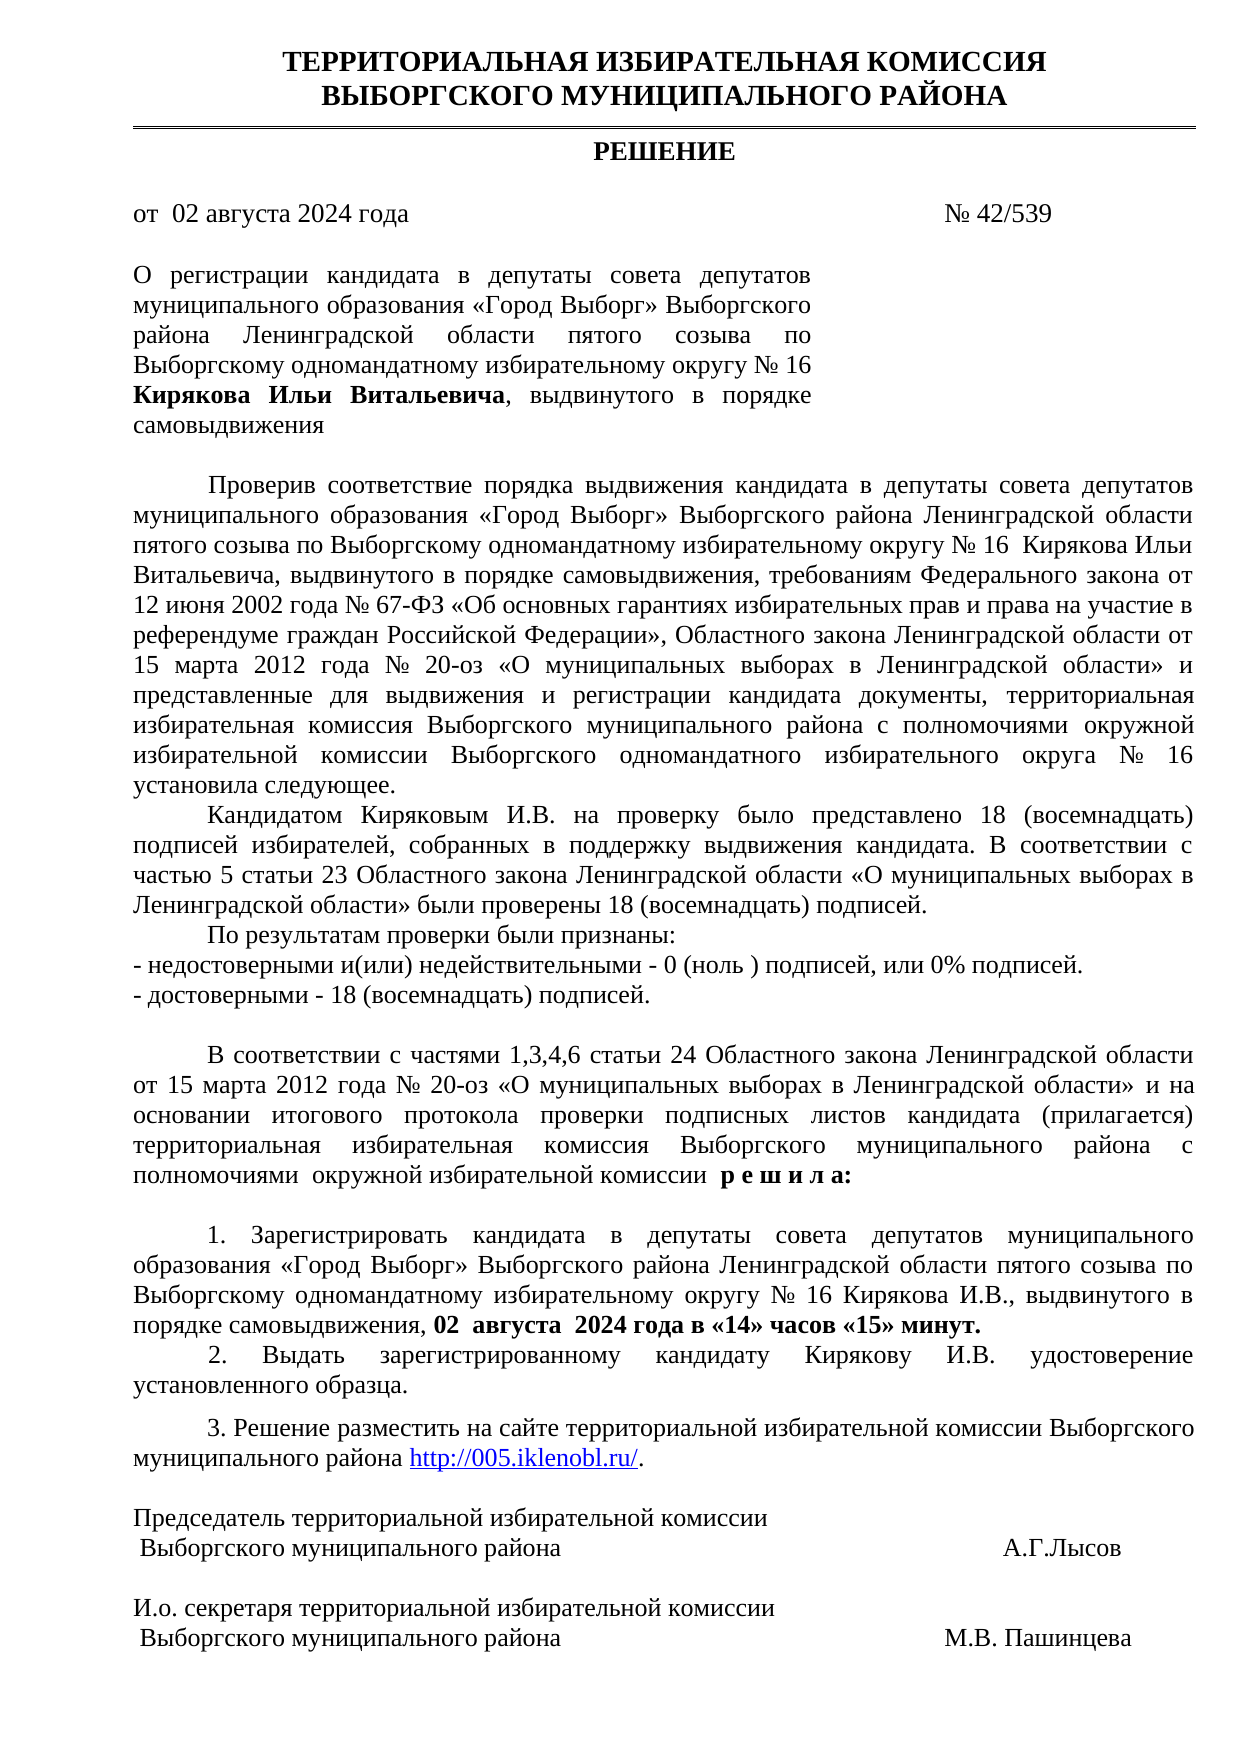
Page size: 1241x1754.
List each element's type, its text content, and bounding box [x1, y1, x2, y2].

text 1. Зарегистрировать кандидата в депутаты совета депутатов муниципального образования «Город Выборг» Выборгского района Ленинградской области пятого созыва по Выборгскому одномандатному избирательному округу № 16 Кирякова И.В., выдвинутого в порядке самовыдвижения, 02 августа 2024 года в «14» часов «15» минут. [133, 1219, 1194, 1339]
text Выборгского муниципального района М.В. Пашинцева [133, 1622, 1194, 1652]
list недостоверными и(или) недействительными - 0 (ноль ) подписей, или 0% подписей. [133, 949, 1196, 979]
text О регистрации кандидата в депутаты совета депутатов муниципального образования «Город Выборг» Выборгского района Ленинградской области пятого созыва по Выборгскому одномандатному избирательному округу № 16 Кирякова Ильи Витальевича, выдвинутого в порядке самовыдвижения [133, 259, 812, 439]
text По результатам проверки были признаны: [133, 919, 1194, 949]
text ВЫБОРГСКОГО МУНИЦИПАЛЬНОГО РАЙОНА [133, 78, 1196, 111]
text 2. Выдать зарегистрированному кандидату Кирякову И.В. удостоверение установленного образца. [133, 1339, 1194, 1399]
text от 02 августа 2024 года № 42/539 [133, 197, 1196, 228]
subtitle РЕШЕНИЕ [133, 135, 1196, 166]
text И.о. секретаря территориальной избирательной комиссии [133, 1592, 1194, 1622]
text В соответствии с частями 1,3,4,6 статьи 24 Областного закона Ленинградской области от 15 марта 2012 года № 20-оз «О муниципальных выборах в Ленинградской области» и на основании итогового протокола проверки подписных листов кандидата (прилагается) территориальная избирательная комиссия Выборгского муниципального района с полномочиями окружной избирательной комиссии р е ш и л а: [133, 1039, 1194, 1189]
text 3. Решение разместить на сайте территориальной избирательной комиссии Выборгского муниципального района http://005.iklenobl.ru/. [133, 1412, 1196, 1472]
text Проверив соответствие порядка выдвижения кандидата в депутаты совета депутатов муниципального образования «Город Выборг» Выборгского района Ленинградской области пятого созыва по Выборгскому одномандатному избирательному округу № 16 Кирякова Ильи Витальевича, выдвинутого в порядке самовыдвижения, требованиям Федерального закона от 12 июня 2002 года № 67-ФЗ «Об основных гарантиях избирательных прав и права на участие в референдуме граждан Российской Федерации», Областного закона Ленинградской области от 15 марта 2012 года № 20-оз «О муниципальных выборах в Ленинградской области» и представленные для выдвижения и регистрации кандидата документы, территориальная избирательная комиссия Выборгского муниципального района с полномочиями окружной избирательной комиссии Выборгского одномандатного избирательного округа № 16 установила следующее. [133, 469, 1194, 799]
text Выборгского муниципального района А.Г.Лысов [133, 1532, 1194, 1562]
list достоверными - 18 (восемнадцать) подписей. [133, 979, 1196, 1009]
text Кандидатом Киряковым И.В. на проверку было представлено 18 (восемнадцать) подписей избирателей, собранных в поддержку выдвижения кандидата. В соответствии с частью 5 статьи 23 Областного закона Ленинградской области «О муниципальных выборах в Ленинградской области» были проверены 18 (восемнадцать) подписей. [133, 799, 1194, 919]
text ТЕРРИТОРИАЛЬНАЯ ИЗБИРАТЕЛЬНАЯ КОМИССИЯ [133, 44, 1196, 78]
text Председатель территориальной избирательной комиссии [133, 1502, 1194, 1532]
